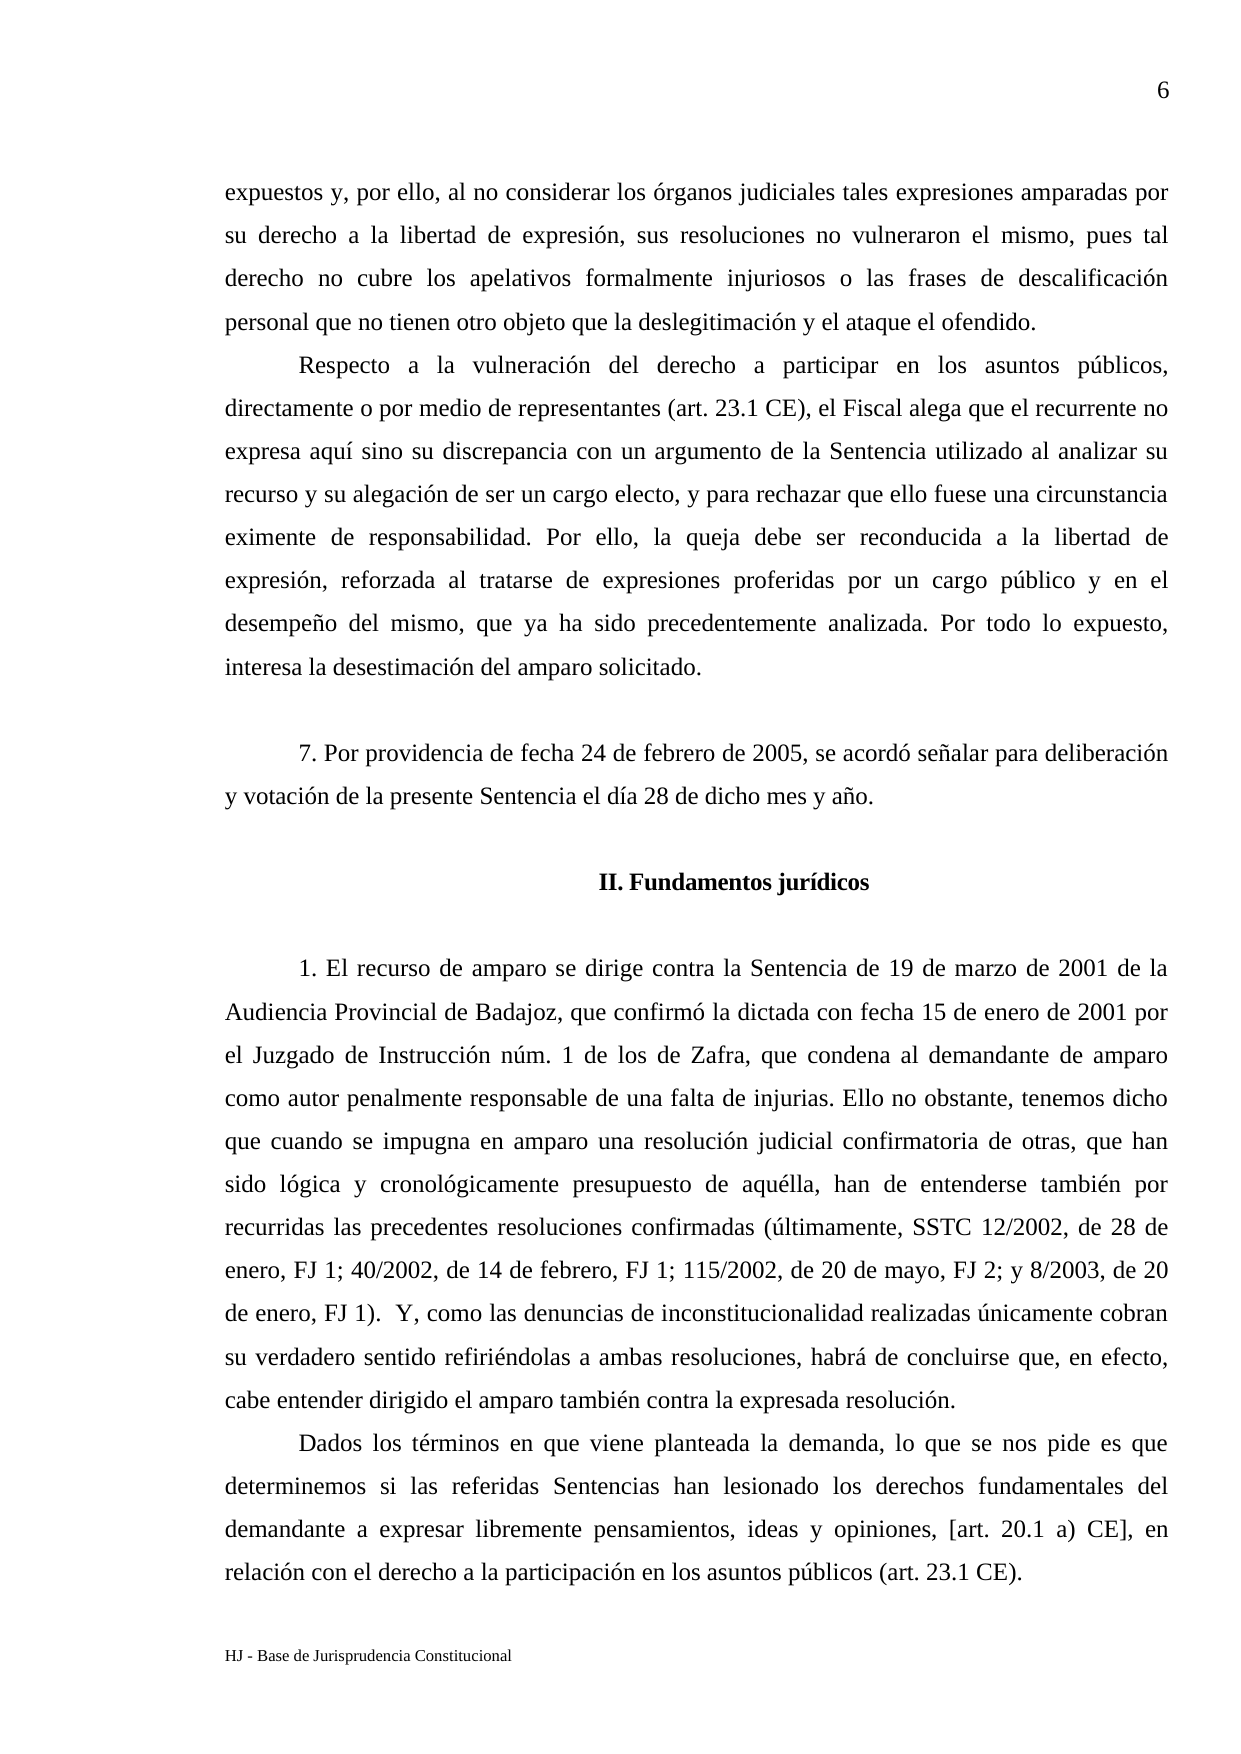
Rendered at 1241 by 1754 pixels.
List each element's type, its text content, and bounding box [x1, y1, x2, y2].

text Dados los términos en que viene planteada la demanda, lo que se nos pide es que determinemos si las referidas Sentencias han lesionado los derechos fundamentales del demandante a expresar libremente pensamientos, ideas y opiniones, [art. 20.1 a) CE], en relación con el derecho a la participación en los asuntos públicos (art. 23.1 CE). [224, 1428, 1169, 1586]
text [224, 177, 1169, 335]
text 7. Por providencia de fecha 24 de febrero de 2005, se acordó señalar para deliberación y votación de la presente Sentencia el día 28 de dicho mes y año. [224, 738, 1169, 810]
text Respecto a la vulneración del derecho a participar en los asuntos públicos, directamente o por medio de representantes (art. 23.1 CE), el Fiscal alega que el recurrente no expresa aquí sino su discrepancia con un argumento de la Sentencia utilizado al analizar su recurso y su alegación de ser un cargo electo, y para rechazar que ello fuese una circunstancia eximente de responsabilidad. Por ello, la queja debe ser reconducida a la libertad de expresión, reforzada al tratarse de expresiones proferidas por un cargo público y en el desempeño del mismo, que ya ha sido precedentemente analizada. Por todo lo expuesto, interesa la desestimación del amparo solicitado. [224, 350, 1169, 680]
text 1. El recurso de amparo se dirige contra la Sentencia de 19 de marzo de 2001 de la Audiencia Provincial de Badajoz, que confirmó la dictada con fecha 15 de enero de 2001 por el Juzgado de Instrucción núm. 1 de los de Zafra, que condena al demandante de amparo como autor penalmente responsable de una falta de injurias. Ello no obstante, tenemos dicho que cuando se impugna en amparo una resolución judicial confirmatoria de otras, que han sido lógica y cronológicamente presupuesto de aquélla, han de entenderse también por recurridas las precedentes resoluciones confirmadas (últimamente, SSTC 12/2002, de 28 de enero, FJ 1; 40/2002, de 14 de febrero, FJ 1; 115/2002, de 20 de mayo, FJ 2; y 8/2003, de 20 de enero, FJ 1). Y, como las denuncias de inconstitucionalidad realizadas únicamente cobran su verdadero sentido refiriéndolas a ambas resoluciones, habrá de concluirse que, en efecto, cabe entender dirigido el amparo también contra la expresada resolución. [224, 953, 1169, 1413]
subtitle II. Fundamentos jurídicos [224, 867, 1169, 896]
